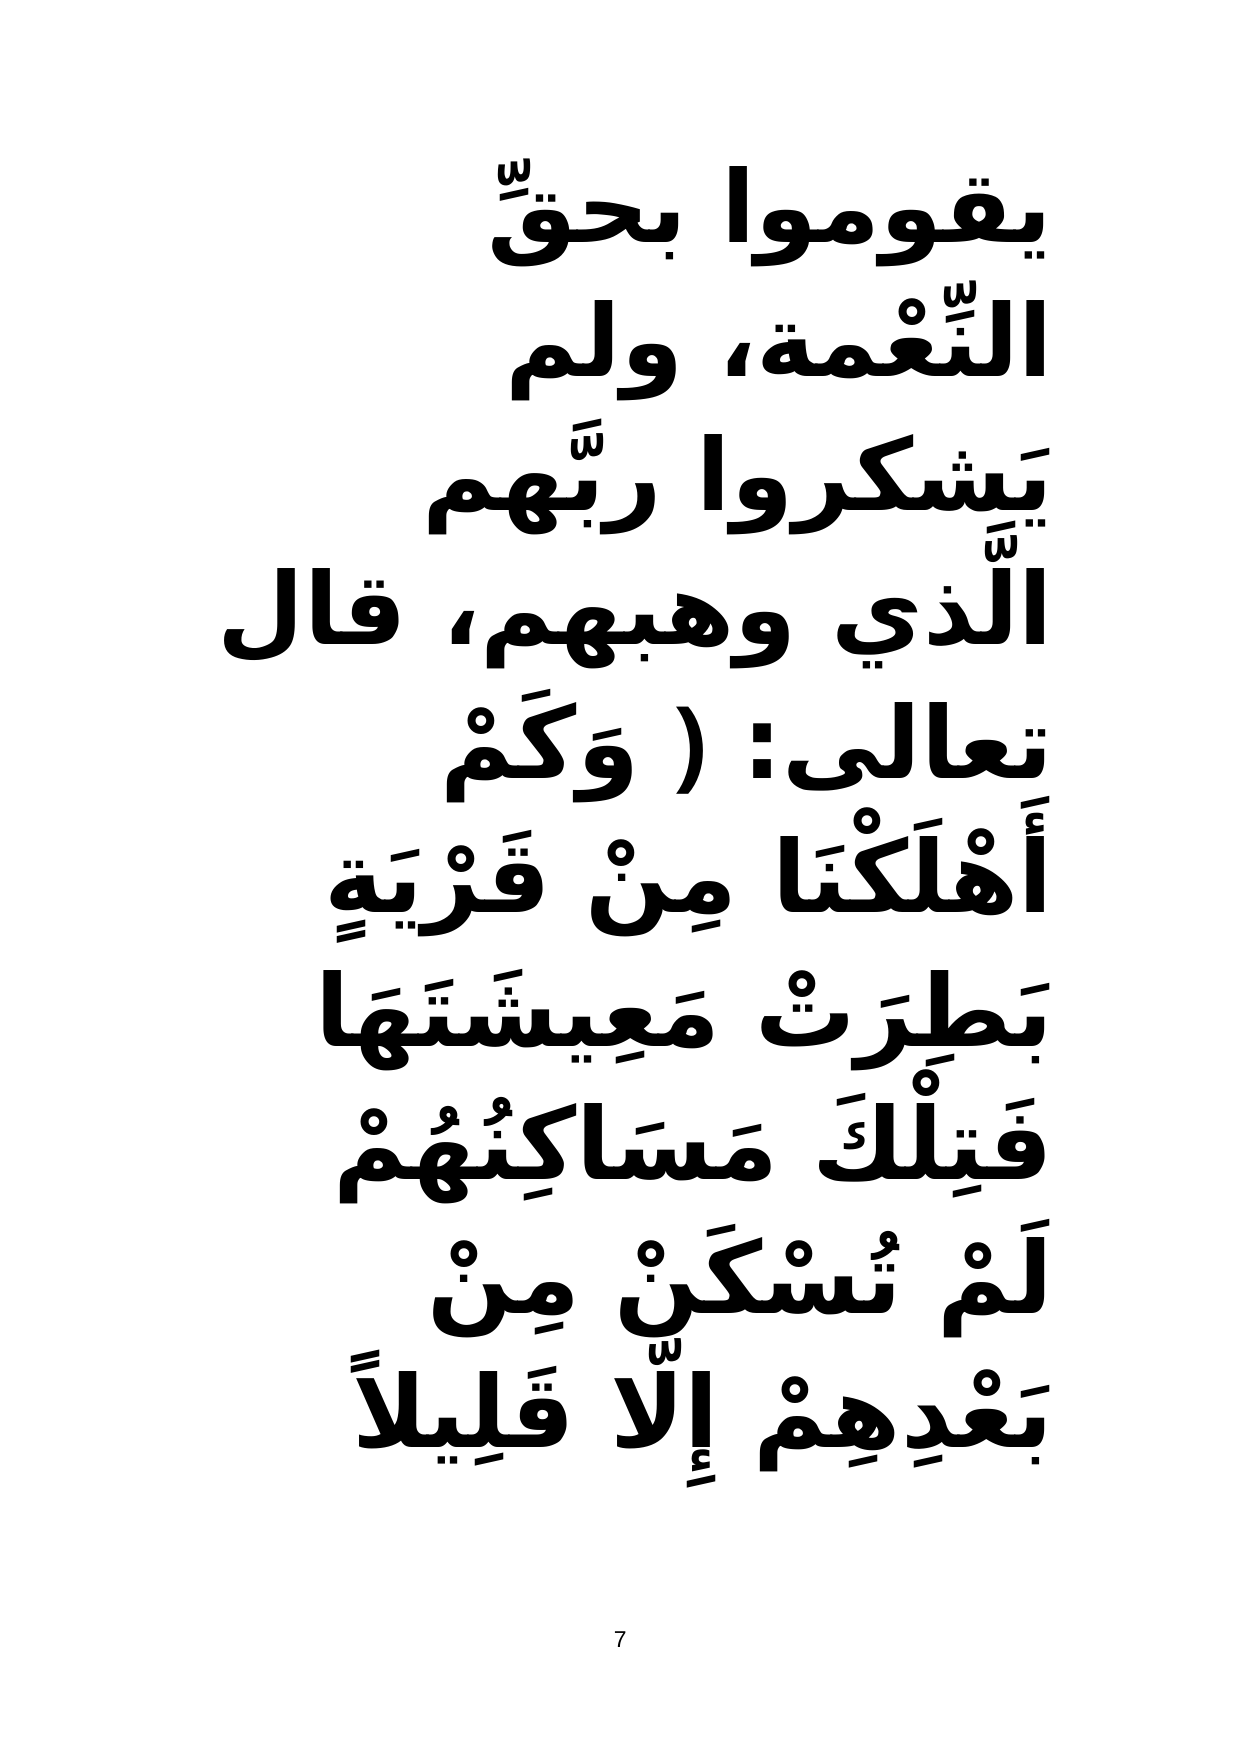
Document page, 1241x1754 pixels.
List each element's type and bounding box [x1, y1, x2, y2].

text [187, 150, 1053, 1471]
